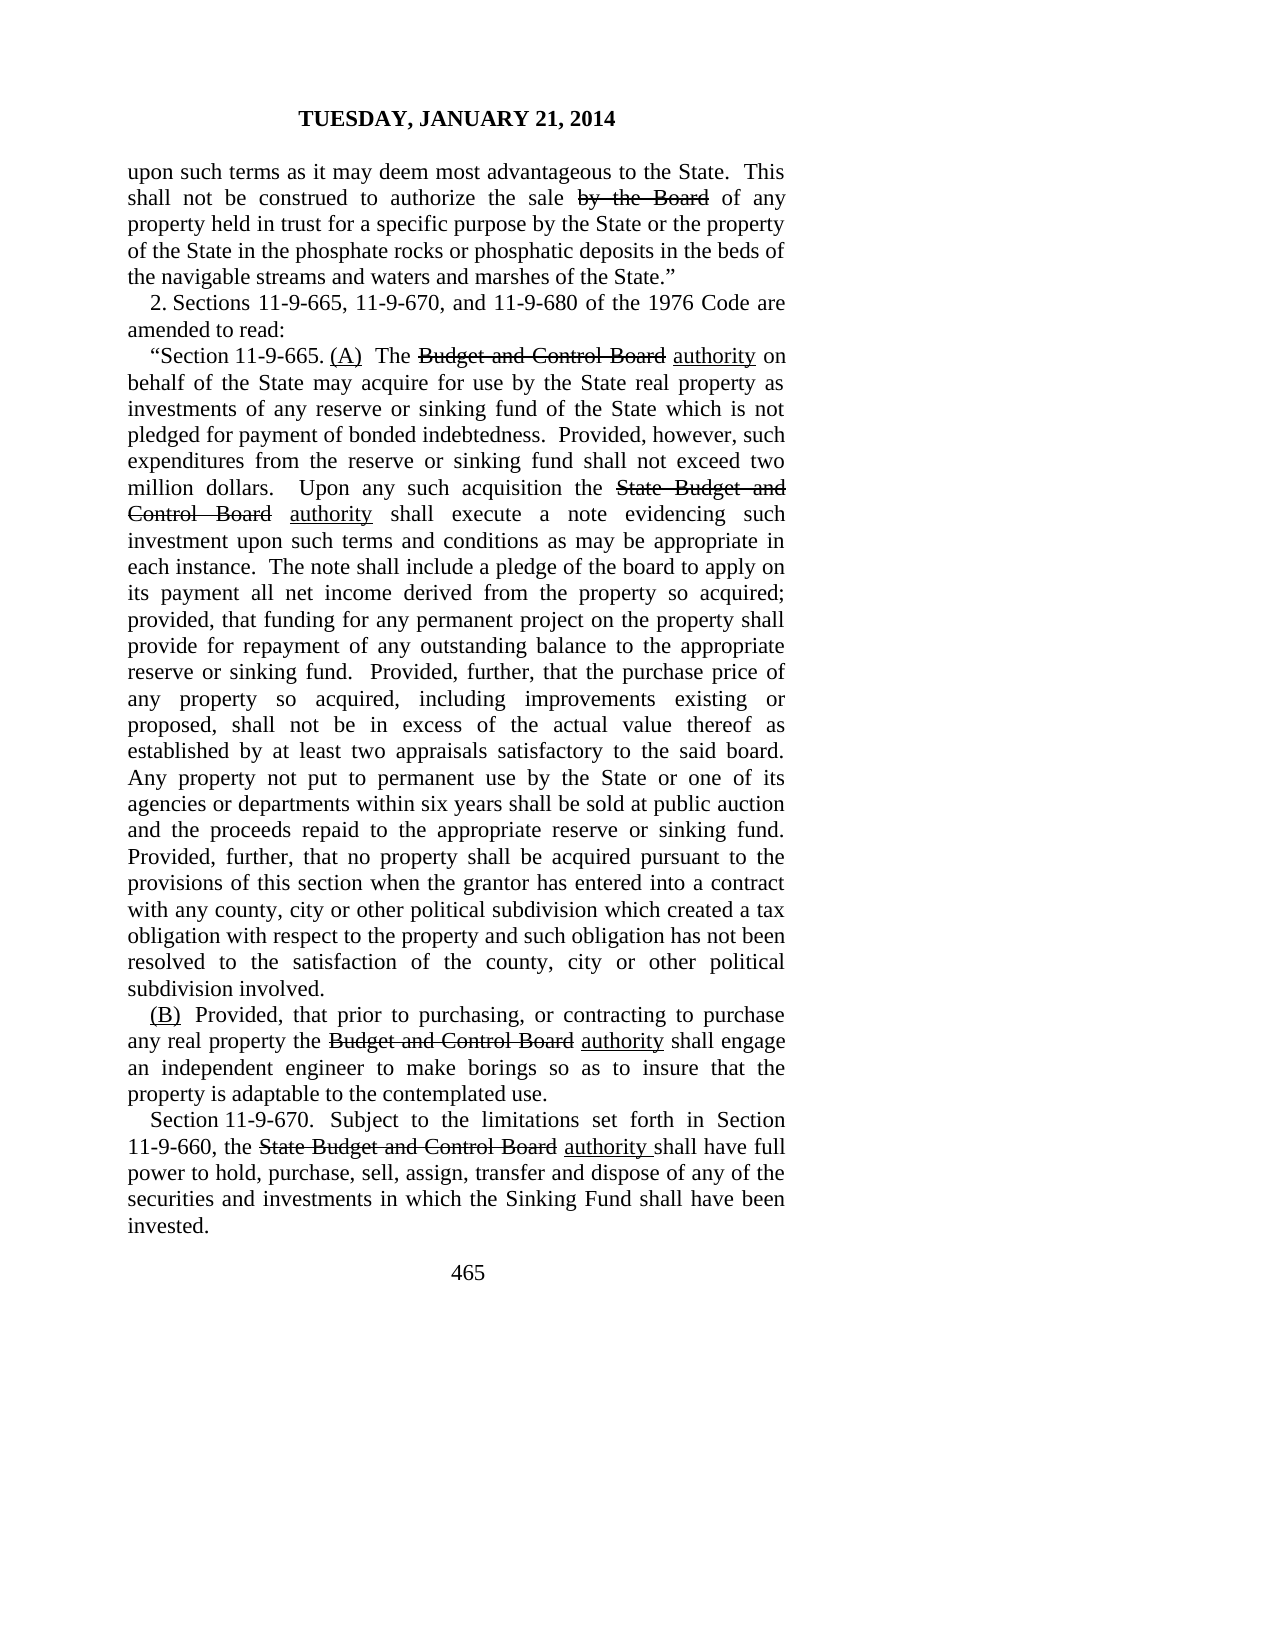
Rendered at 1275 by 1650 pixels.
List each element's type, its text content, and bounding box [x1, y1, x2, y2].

text 2. Sections 11-9-665, 11-9-670, and 11-9-680 of the 1976 Code are amended to read: [127, 289, 786, 342]
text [127, 158, 786, 289]
text “Section 11-9-665. (A) The Budget and Control Board authority on behalf of the State may acquire for use by the State real property as investments of any reserve or sinking fund of the State which is not pledged for payment of bonded indebtedness. Provided, however, such expenditures from the reserve or sinking fund shall not exceed two million dollars. Upon any such acquisition the State Budget and Control Board authority shall execute a note evidencing such investment upon such terms and conditions as may be appropriate in each instance. The note shall include a pledge of the board to apply on its payment all net income derived from the property so acquired; provided, that funding for any permanent project on the property shall provide for repayment of any outstanding balance to the appropriate reserve or sinking fund. Provided, further, that the purchase price of any property so acquired, including improvements existing or proposed, shall not be in excess of the actual value thereof as established by at least two appraisals satisfactory to the said board. Any property not put to permanent use by the State or one of its agencies or departments within six years shall be sold at public auction and the proceeds repaid to the appropriate reserve or sinking fund. Provided, further, that no property shall be acquired pursuant to the provisions of this section when the grantor has entered into a contract with any county, city or other political subdivision which created a tax obligation with respect to the property and such obligation has not been resolved to the satisfaction of the county, city or other political subdivision involved. [127, 342, 786, 1001]
text (B) Provided, that prior to purchasing, or contracting to purchase any real property the Budget and Control Board authority shall engage an independent engineer to make borings so as to insure that the property is adaptable to the contemplated use. [127, 1001, 786, 1106]
text Section 11-9-670. Subject to the limitations set forth in Section 11-9-660, the State Budget and Control Board authority shall have full power to hold, purchase, sell, assign, transfer and dispose of any of the securities and investments in which the Sinking Fund shall have been invested. [127, 1106, 786, 1238]
